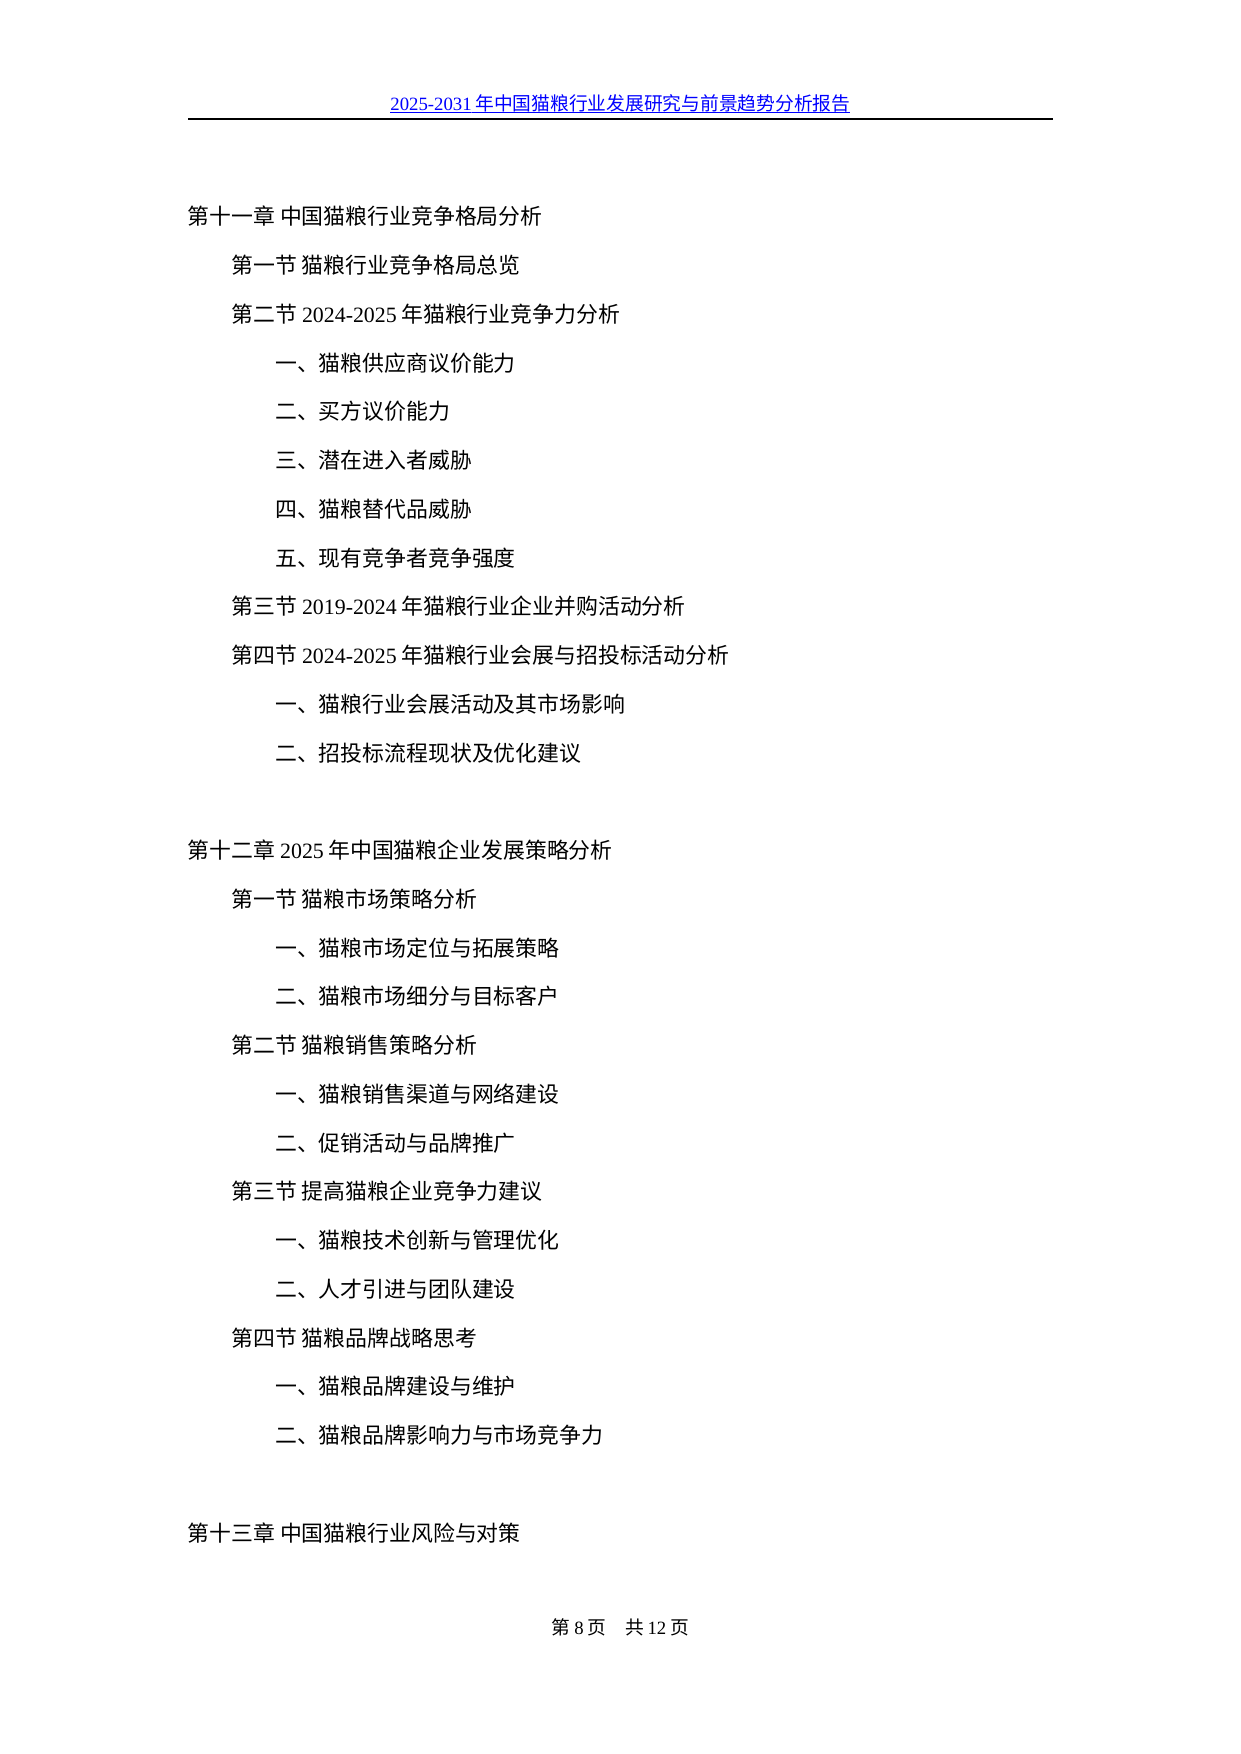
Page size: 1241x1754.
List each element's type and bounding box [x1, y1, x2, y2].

text [187, 150, 1053, 1548]
